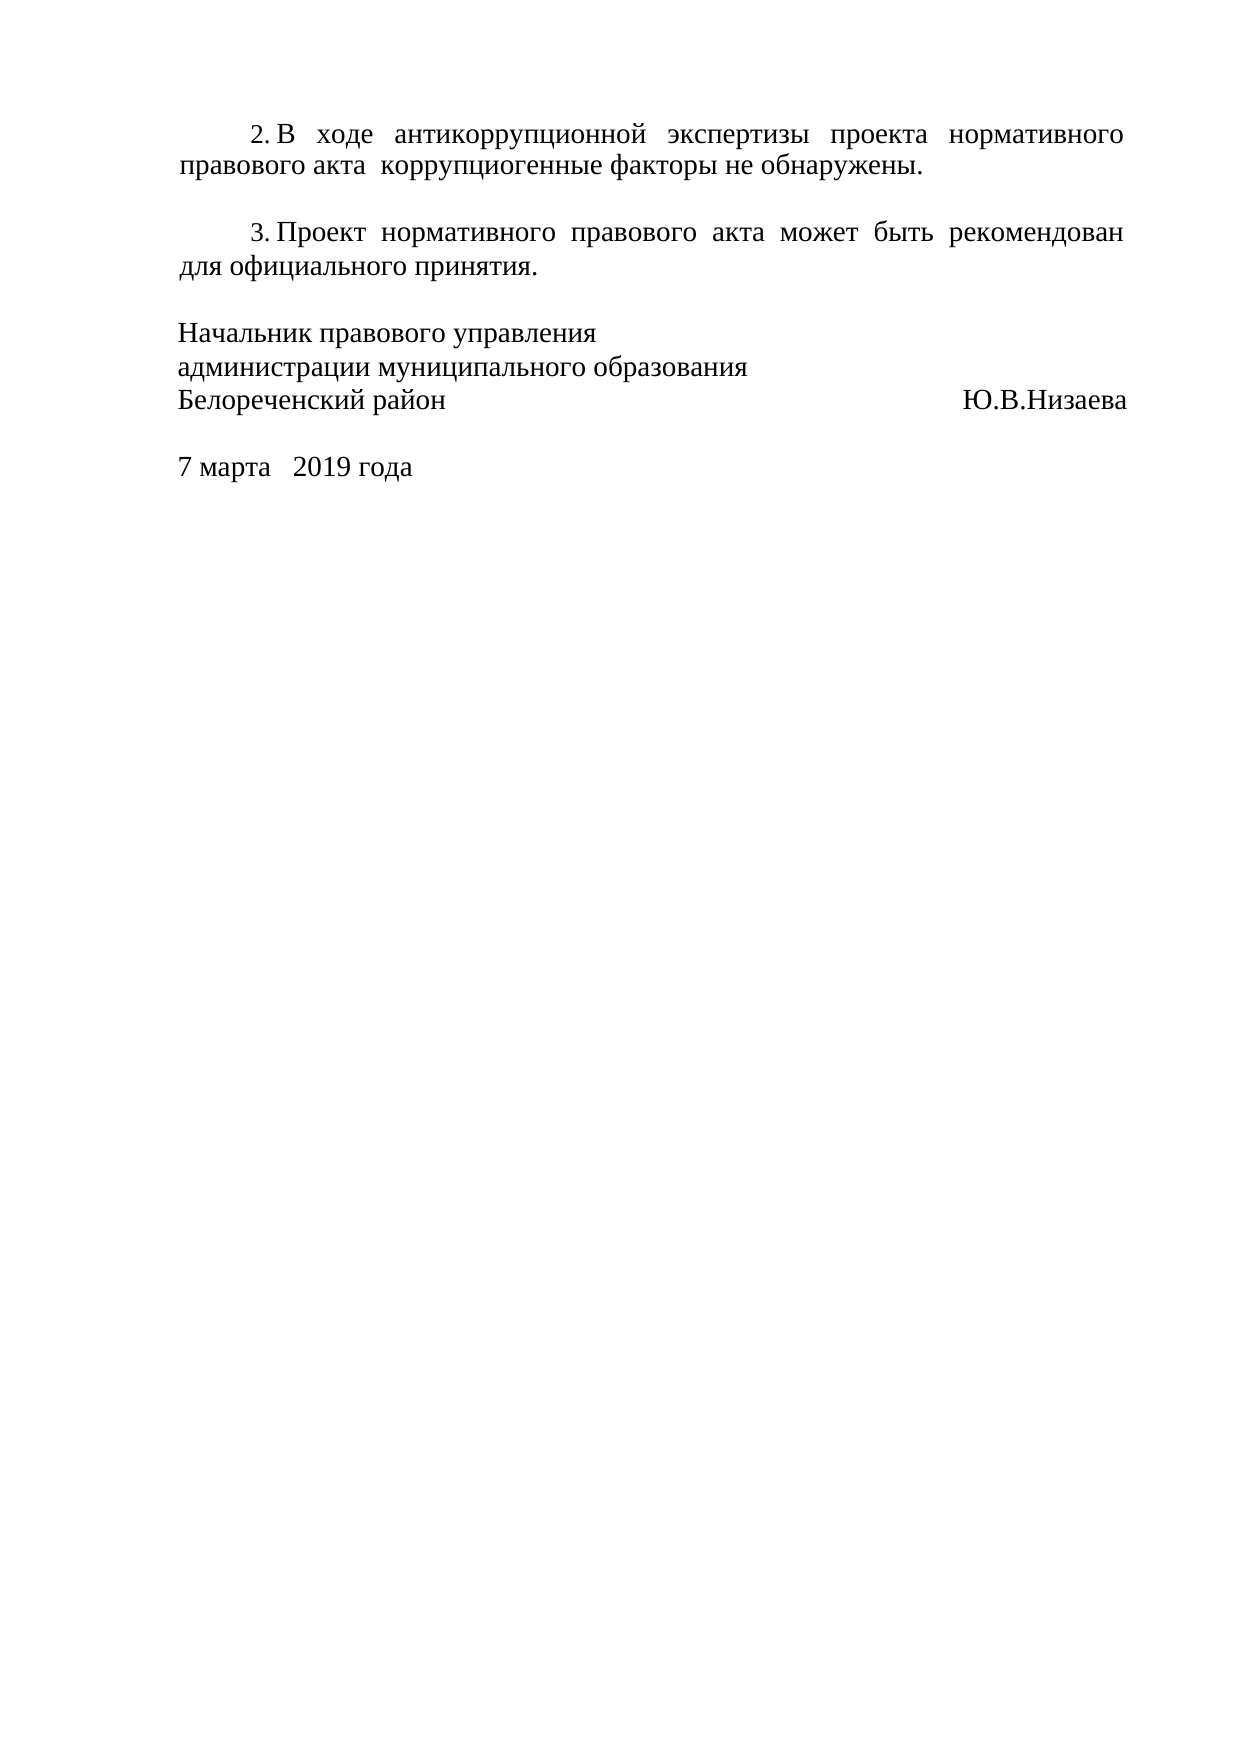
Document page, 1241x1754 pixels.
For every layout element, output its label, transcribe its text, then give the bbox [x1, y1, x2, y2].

text 7 марта 2019 года [177, 449, 1152, 483]
text Начальник правового управления [177, 315, 1152, 349]
list В ходе антикоррупционной экспертизы проекта нормативного правового акта коррупциогенные факторы не обнаружены. [179, 118, 1124, 181]
text Белореченский район Ю.В.Низаева [177, 382, 1152, 416]
text администрации муниципального образования [177, 349, 1152, 382]
list Проект нормативного правового акта может быть рекомендован для официального принятия. [179, 214, 1124, 282]
